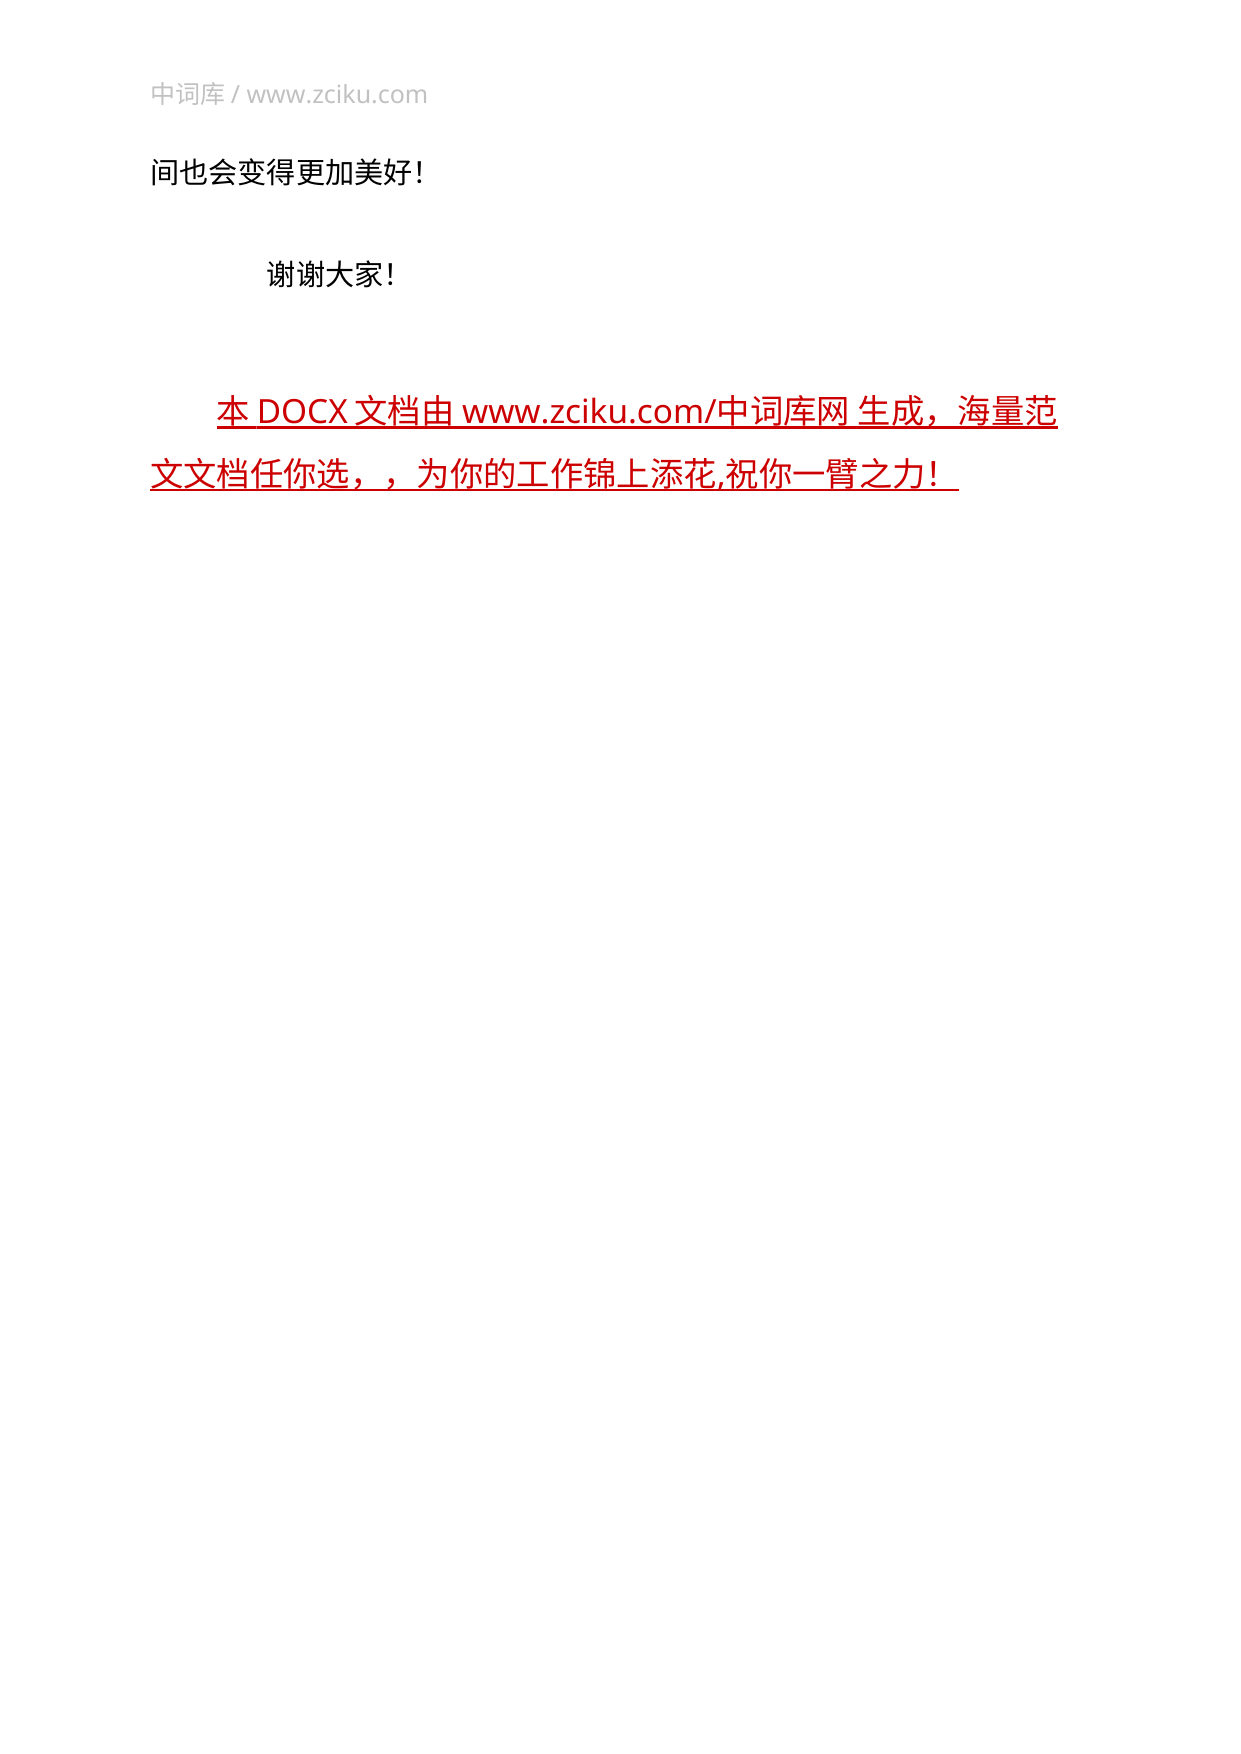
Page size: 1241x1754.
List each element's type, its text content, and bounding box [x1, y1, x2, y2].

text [150, 150, 1090, 192]
text 本DOCX文档由 www.zciku.com/中词库网 生成，海量范文文档任你选，，为你的工作锦上添花,祝你一臂之力！ [150, 385, 1090, 496]
text 谢谢大家！ [150, 252, 1090, 294]
